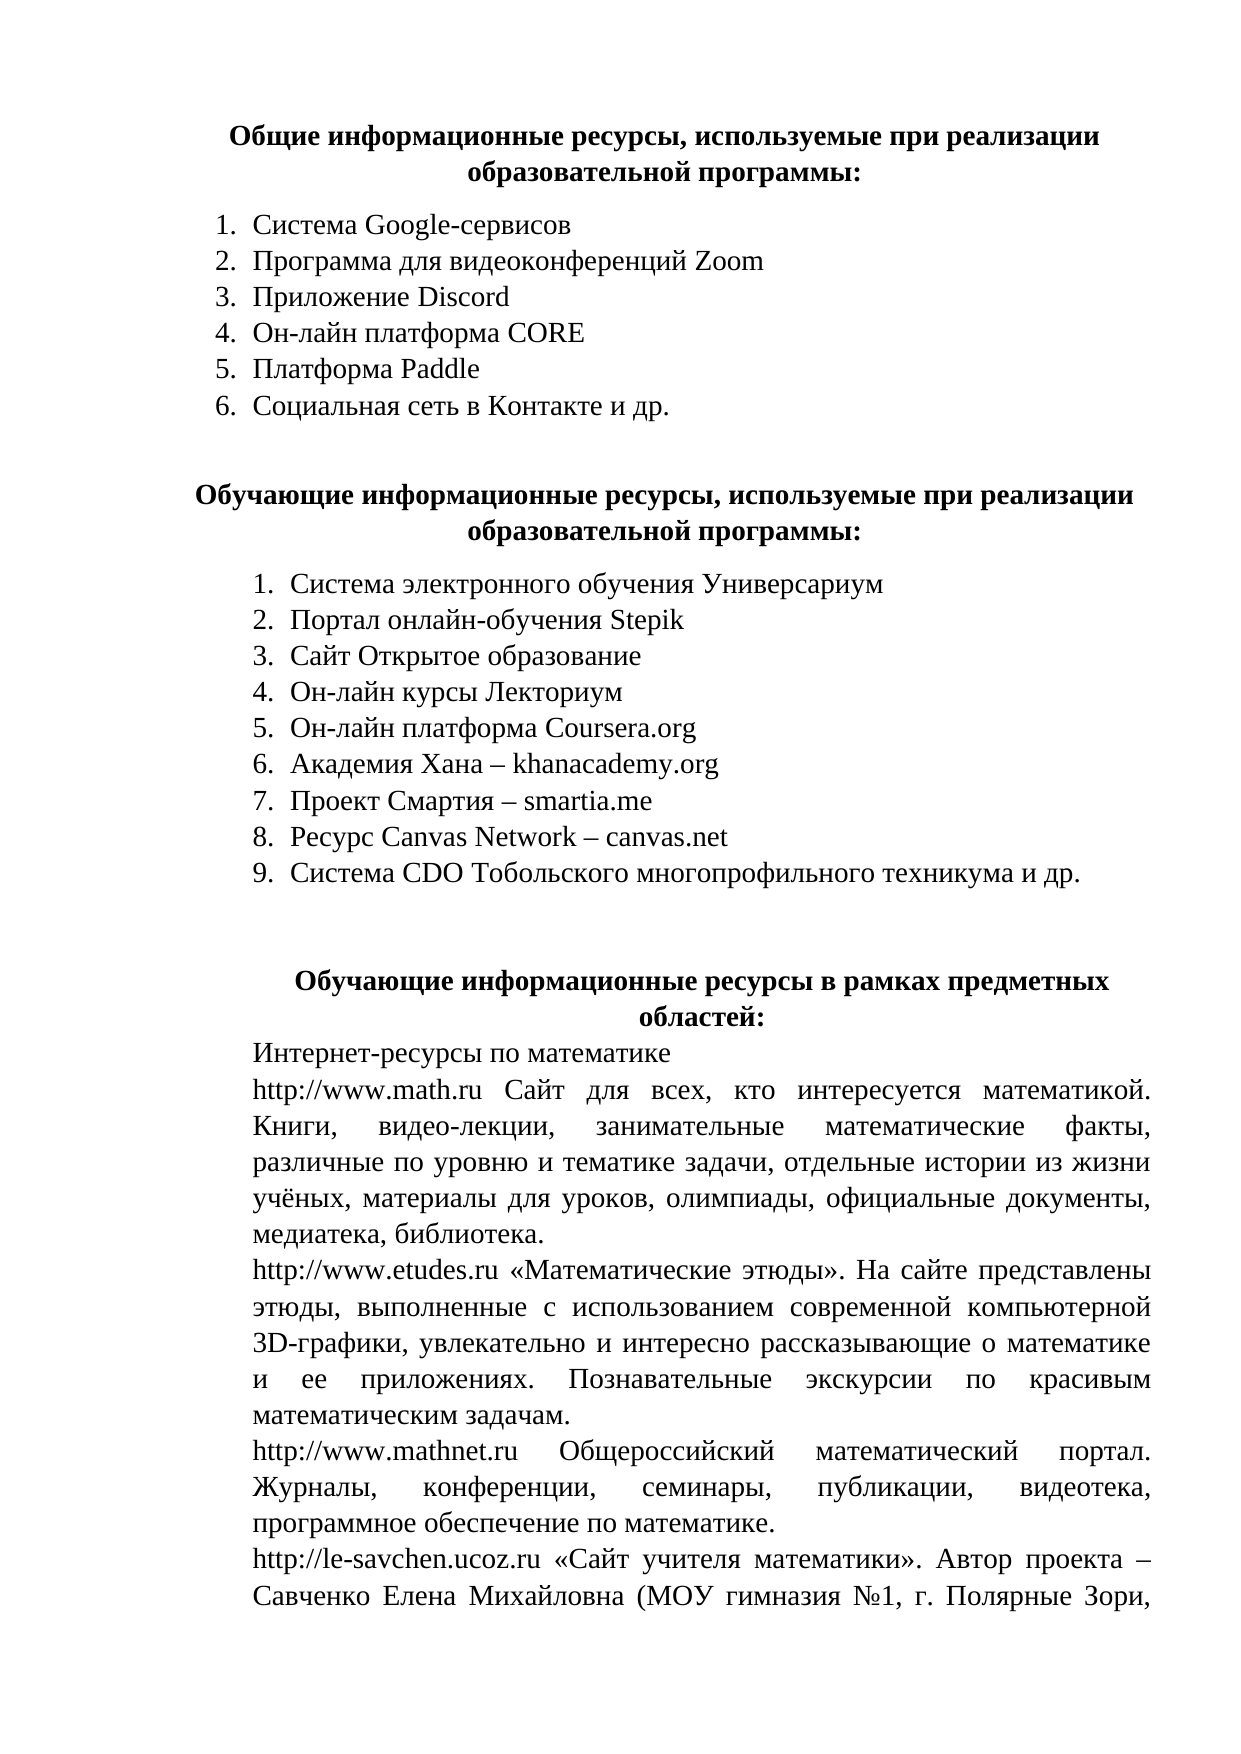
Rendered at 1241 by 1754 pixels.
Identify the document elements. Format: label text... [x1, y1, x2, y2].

list Cайт Открытое образование [252, 638, 1152, 672]
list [252, 1542, 1152, 1611]
list Cоциальная сеть в Контакте и др. [215, 388, 1152, 421]
list Проект Смартия – smartia.me [252, 783, 1152, 816]
text Общие информационные ресурсы, используемые при реализации образовательной программы: [177, 118, 1152, 188]
list Система Google-сервисов [215, 207, 1152, 241]
list Он-лайн курсы Лекториум [252, 674, 1152, 708]
list Программа для видеоконференций Zoom [215, 243, 1152, 277]
list Он-лайн платформа CORE [215, 316, 1152, 349]
list http://www.math.ru Сайт для всех, кто интересуется математикой. Книги, видео-лекции, занимательные математические факты, различные по уровню и тематике задачи, отдельные истории из жизни учёных, материалы для уроков, олимпиады, официальные документы, медиатека, библиотека. [252, 1072, 1152, 1250]
list http://www.mathnet.ru Общероссийский математический портал. Журналы, конференции, семинары, публикации, видеотека, программное обеспечение по математике. [252, 1433, 1152, 1539]
list http://www.etudes.ru «Математические этюды». На сайте представлены этюды, выполненные с использованием современной компьютерной 3D-графики, увлекательно и интересно рассказывающие о математике и ее приложениях. Познавательные экскурсии по красивым математическим задачам. [252, 1252, 1152, 1431]
list Интернет-ресурсы по математике [252, 1036, 1152, 1069]
list Приложение Discord [215, 279, 1152, 313]
list Ресурс Canvas Network – canvas.net [252, 819, 1152, 852]
list Портал онлайн-обучения Stepik [252, 602, 1152, 635]
list Платформа Paddle [215, 352, 1152, 385]
text Обучающие информационные ресурсы, используемые при реализации образовательной программы: [177, 477, 1152, 546]
list Обучающие информационные ресурсы в рамках предметных областей: [252, 963, 1152, 1033]
list Система электронного обучения Универсариум [252, 566, 1152, 599]
list Академия Хана – khanacademy.org [252, 746, 1152, 780]
list Он-лайн платформа Coursera.org [252, 710, 1152, 744]
list Система CDO Тобольского многопрофильного техникума и др. [252, 855, 1152, 888]
